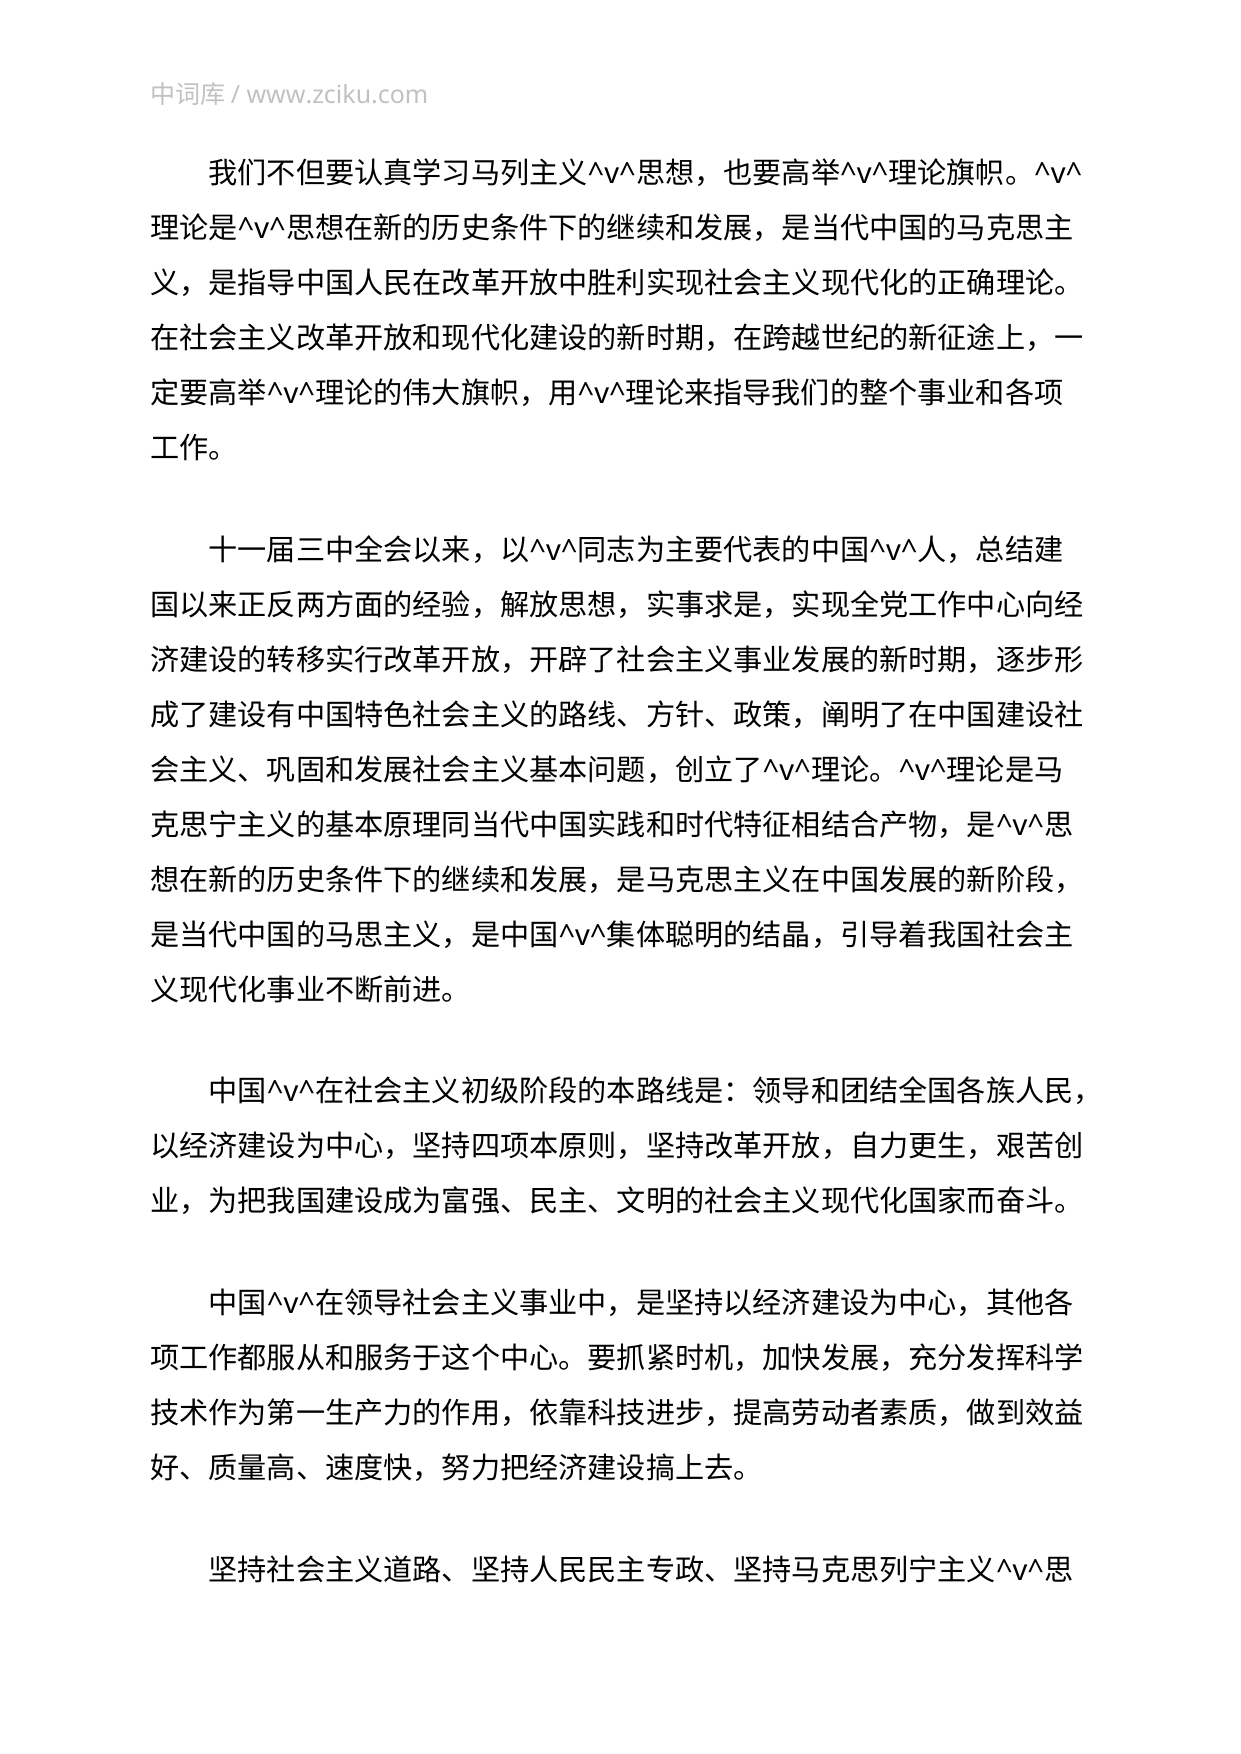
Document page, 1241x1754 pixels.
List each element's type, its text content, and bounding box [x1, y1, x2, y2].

text 中国^v^在社会主义初级阶段的本路线是：领导和团结全国各族人民，以经济建设为中心，坚持四项本原则，坚持改革开放，自力更生，艰苦创业，为把我国建设成为富强、民主、文明的社会主义现代化国家而奋斗。 [150, 1068, 1090, 1220]
text 十一届三中全会以来，以^v^同志为主要代表的中国^v^人，总结建国以来正反两方面的经验，解放思想，实事求是，实现全党工作中心向经济建设的转移实行改革开放，开辟了社会主义事业发展的新时期，逐步形成了建设有中国特色社会主义的路线、方针、政策，阐明了在中国建设社会主义、巩固和发展社会主义基本问题，创立了^v^理论。^v^理论是马克思宁主义的基本原理同当代中国实践和时代特征相结合产物，是^v^思想在新的历史条件下的继续和发展，是马克思主义在中国发展的新阶段，是当代中国的马思主义，是中国^v^集体聪明的结晶，引导着我国社会主义现代化事业不断前进。 [150, 527, 1090, 1008]
text 我们不但要认真学习马列主义^v^思想，也要高举^v^理论旗帜。^v^理论是^v^思想在新的历史条件下的继续和发展，是当代中国的马克思主义，是指导中国人民在改革开放中胜利实现社会主义现代化的正确理论。在社会主义改革开放和现代化建设的新时期，在跨越世纪的新征途上，一定要高举^v^理论的伟大旗帜，用^v^理论来指导我们的整个事业和各项工作。 [150, 150, 1090, 467]
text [150, 1546, 1090, 1588]
text 中国^v^在领导社会主义事业中，是坚持以经济建设为中心，其他各项工作都服从和服务于这个中心。要抓紧时机，加快发展，充分发挥科学技术作为第一生产力的作用，依靠科技进步，提高劳动者素质，做到效益好、质量高、速度快，努力把经济建设搞上去。 [150, 1279, 1090, 1487]
